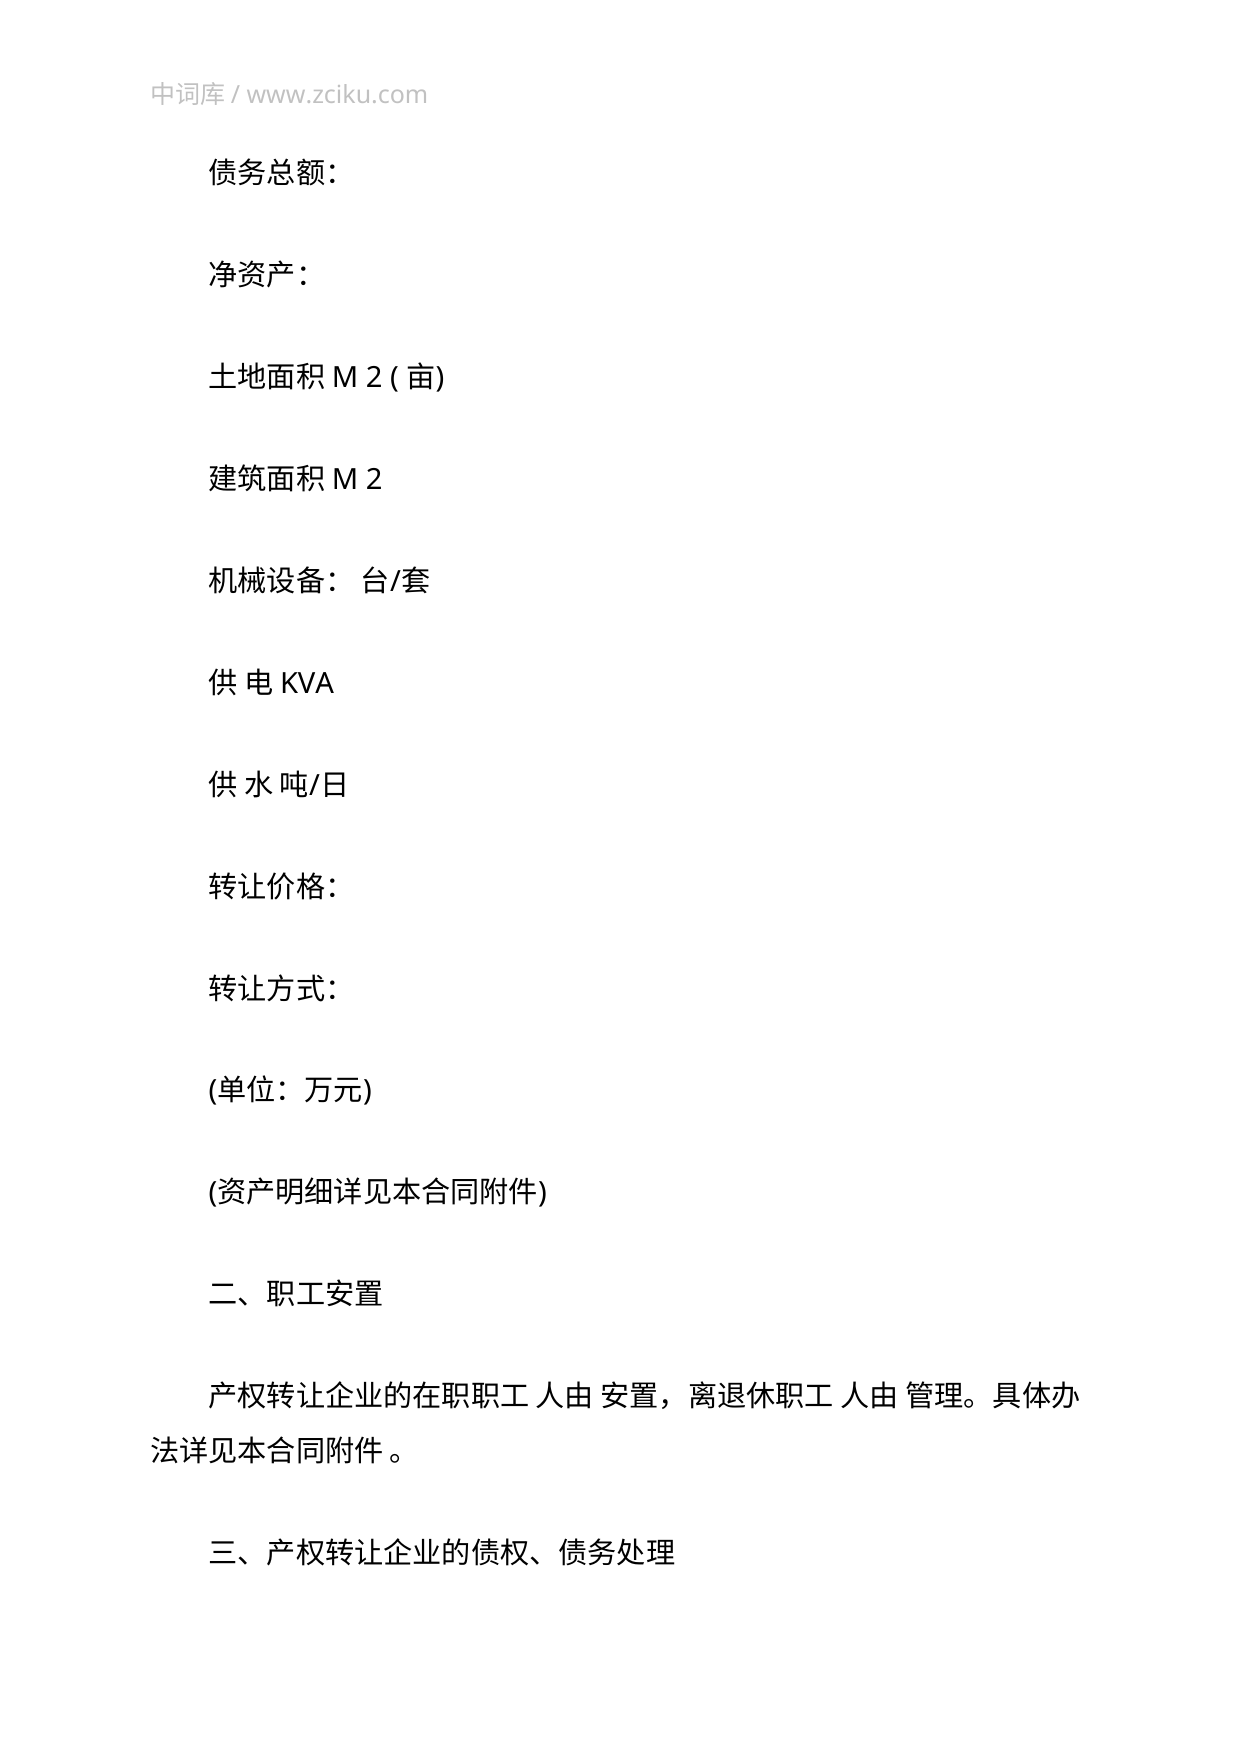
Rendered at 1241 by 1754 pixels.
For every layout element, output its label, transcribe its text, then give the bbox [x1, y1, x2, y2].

text 建筑面积 M 2 [150, 456, 1090, 498]
text (资产明细详见本合同附件) [150, 1169, 1090, 1211]
text 供 电 KVA [150, 659, 1090, 702]
text 三、产权转让企业的债权、债务处理 [150, 1529, 1090, 1572]
text 二、职工安置 [150, 1271, 1090, 1313]
text 债务总额： [150, 150, 1090, 192]
text 转让方式： [150, 965, 1090, 1007]
text 供 水 吨/日 [150, 761, 1090, 804]
text 机械设备： 台/套 [150, 557, 1090, 600]
text 净资产： [150, 252, 1090, 294]
text (单位：万元) [150, 1067, 1090, 1109]
text 土地面积 M 2 ( 亩) [150, 353, 1090, 396]
text 转让价格： [150, 863, 1090, 906]
text 产权转让企业的在职职工 人由 安置，离退休职工 人由 管理。具体办法详见本合同附件 。 [150, 1373, 1090, 1470]
